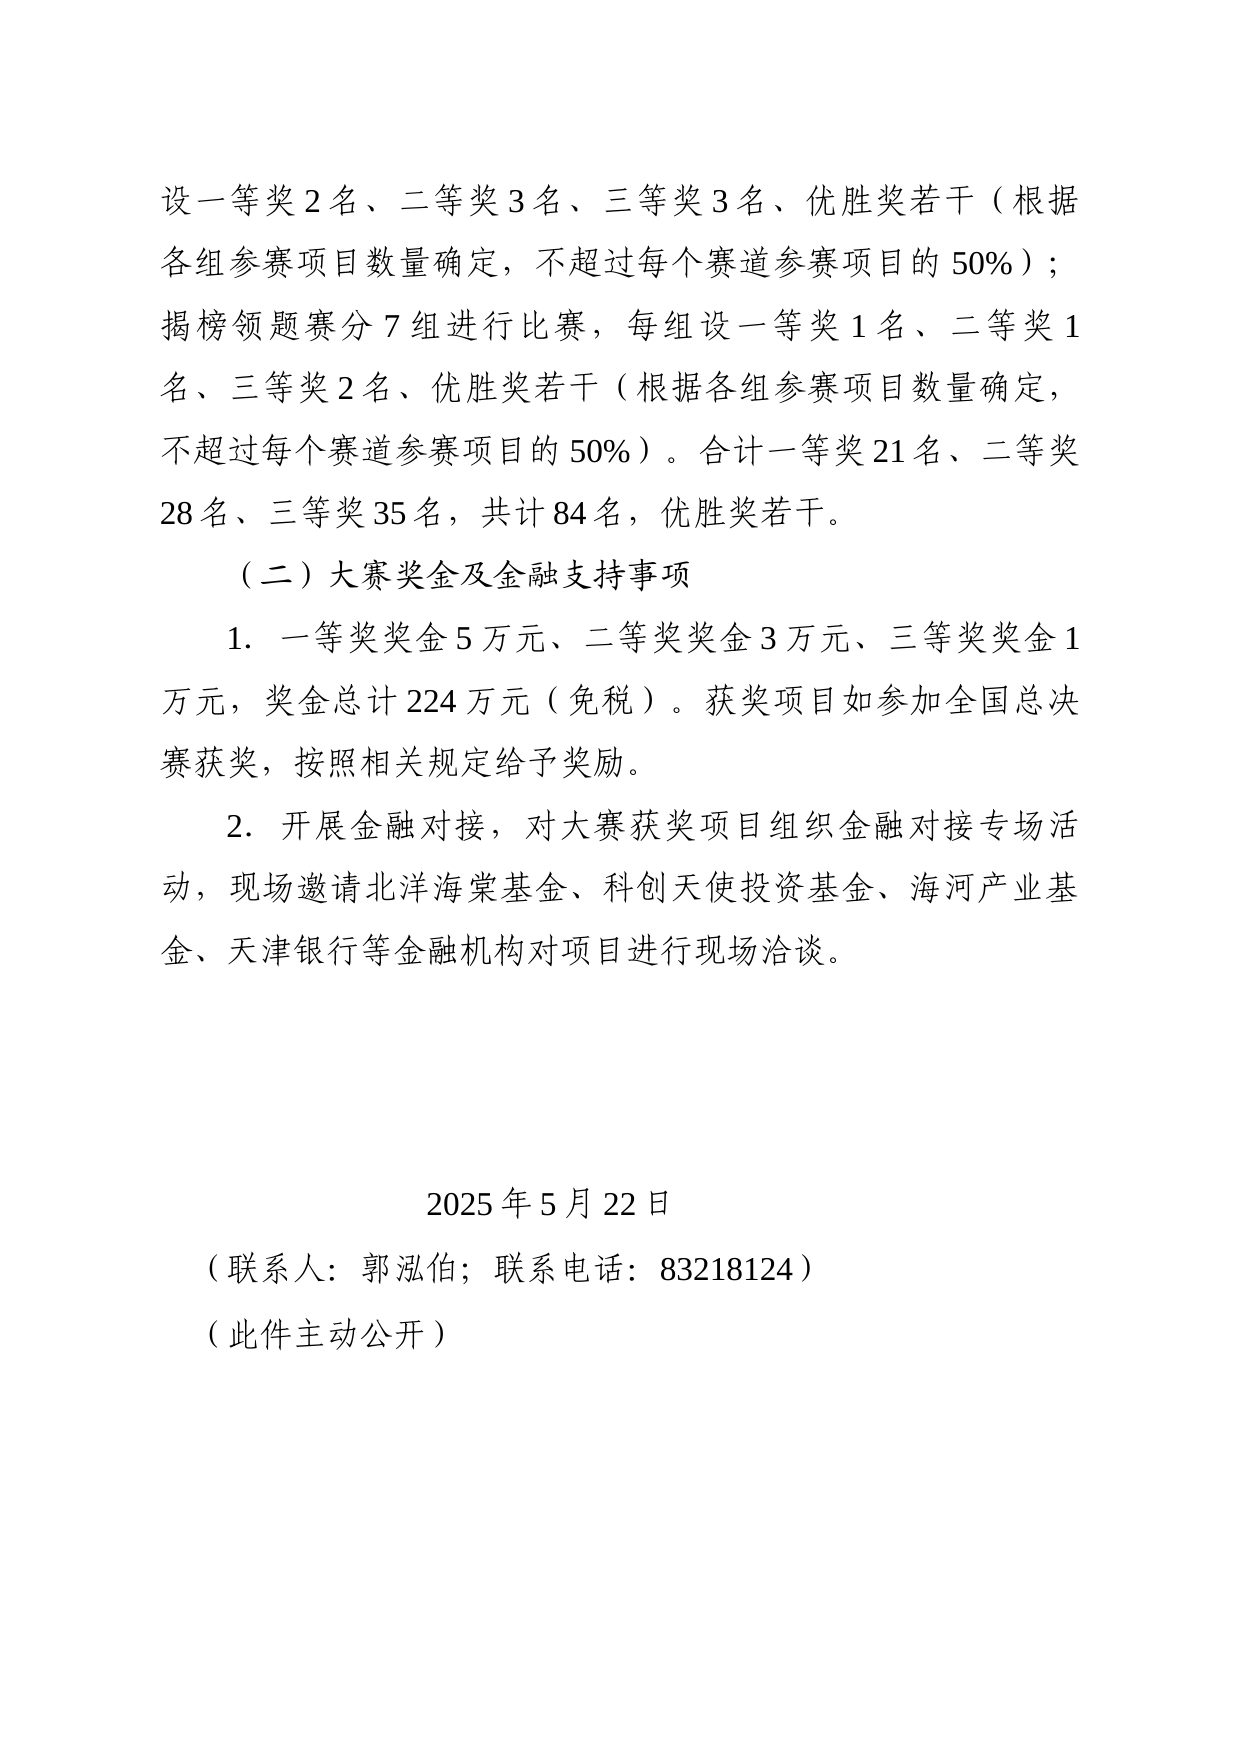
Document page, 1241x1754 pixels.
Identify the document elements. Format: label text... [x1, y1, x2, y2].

text （二）大赛奖金及金融支持事项 [159, 537, 1081, 599]
text （联系人：郭泓伯；联系电话：83218124） [159, 1234, 1081, 1299]
text （此件主动公开） [159, 1299, 1081, 1364]
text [159, 162, 1081, 537]
text 2025年5月22日 [159, 1169, 1081, 1234]
text 2．开展金融对接，对大赛获奖项目组织金融对接专场活动，现场邀请北洋海棠基金、科创天使投资基金、海河产业基金、天津银行等金融机构对项目进行现场洽谈。 [159, 787, 1081, 974]
text 1．一等奖奖金5万元、二等奖奖金3万元、三等奖奖金1万元，奖金总计224万元（免税）。获奖项目如参加全国总决赛获奖，按照相关规定给予奖励。 [159, 599, 1081, 787]
